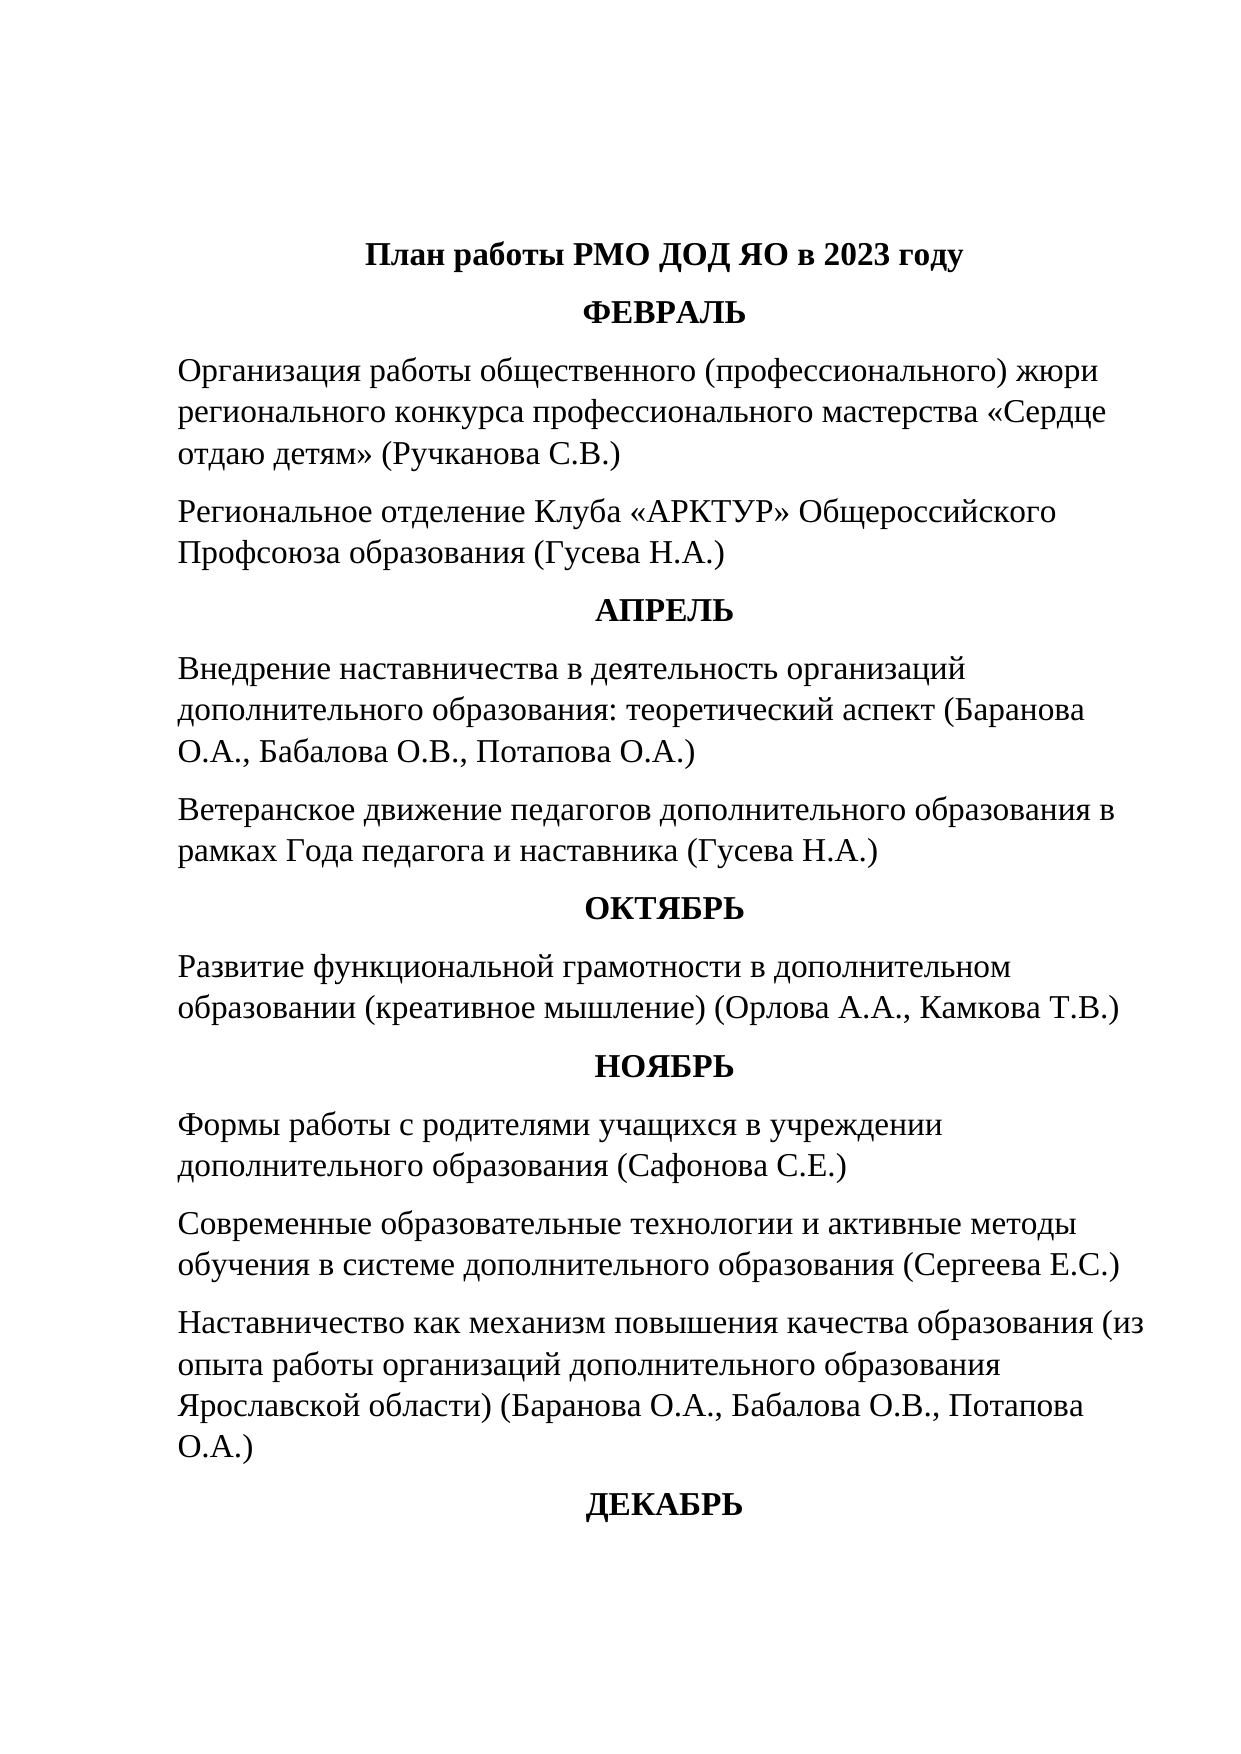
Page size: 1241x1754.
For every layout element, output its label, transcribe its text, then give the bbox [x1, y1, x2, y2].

text Ветеранское движение педагогов дополнительного образования в рамках Года педагога и наставника (Гусева Н.А.) [177, 789, 1152, 869]
text АПРЕЛЬ [177, 590, 1152, 629]
text ДЕКАБРЬ [177, 1485, 1152, 1523]
text Современные образовательные технологии и активные методы обучения в системе дополнительного образования (Сергеева Е.С.) [177, 1203, 1152, 1283]
text ФЕВРАЛЬ [177, 292, 1152, 331]
text Формы работы с родителями учащихся в учреждении дополнительного образования (Сафонова С.Е.) [177, 1104, 1152, 1183]
text НОЯБРЬ [177, 1046, 1152, 1084]
text Наставничество как механизм повышения качества образования (из опыта работы организаций дополнительного образования Ярославской области) (Баранова О.А., Бабалова О.В., Потапова О.А.) [177, 1303, 1152, 1465]
text ОКТЯБРЬ [177, 888, 1152, 927]
text План работы РМО ДОД ЯО в 2023 году [177, 234, 1152, 272]
text Развитие функциональной грамотности в дополнительном образовании (креативное мышление) (Орлова А.А., Камкова Т.В.) [177, 946, 1152, 1026]
text Внедрение наставничества в деятельность организаций дополнительного образования: теоретический аспект (Баранова О.А., Бабалова О.В., Потапова О.А.) [177, 648, 1152, 769]
text Региональное отделение Клуба «АРКТУР» Общероссийского Профсоюза образования (Гусева Н.А.) [177, 491, 1152, 571]
text Организация работы общественного (профессионального) жюри регионального конкурса профессионального мастерства «Сердце отдаю детям» (Ручканова С.В.) [177, 350, 1152, 471]
